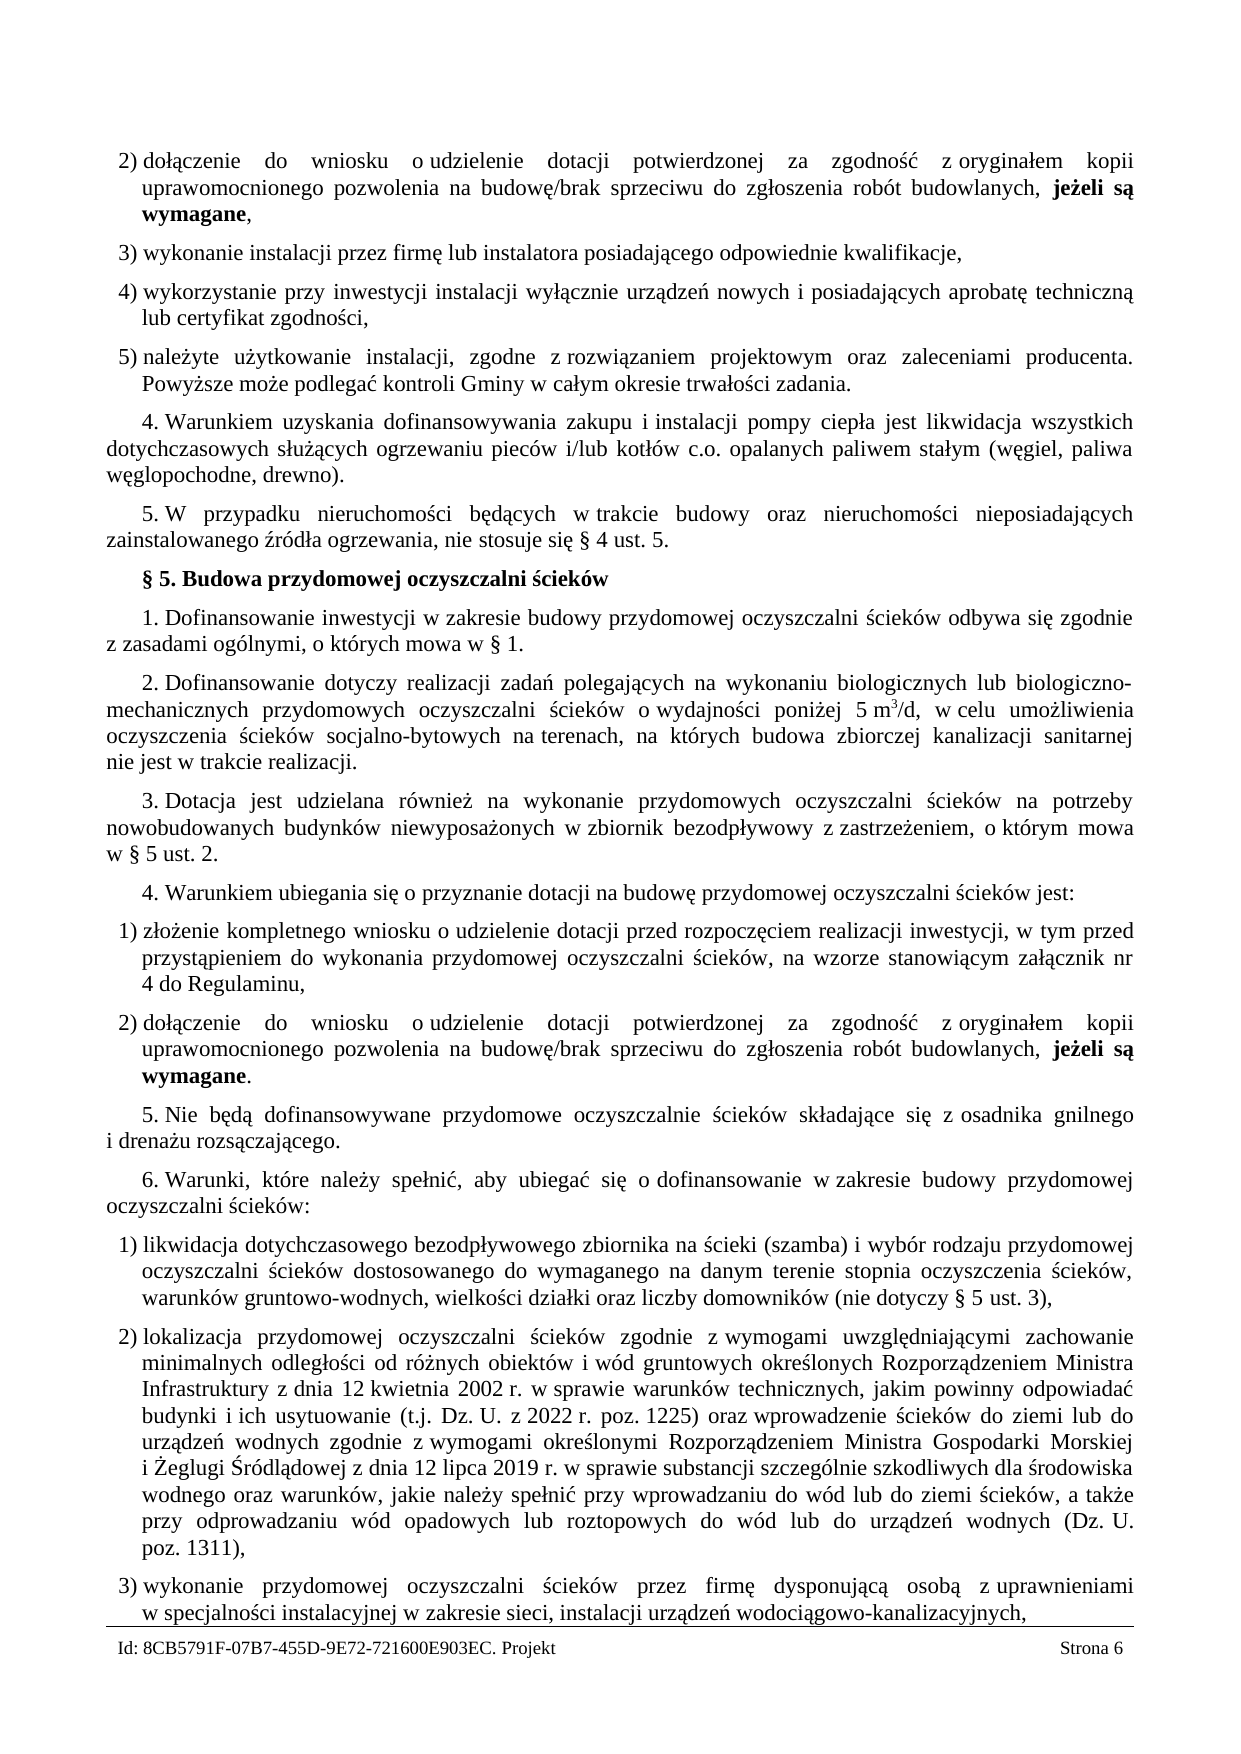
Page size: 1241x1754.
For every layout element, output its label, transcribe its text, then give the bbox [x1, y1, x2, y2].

text 5. Nie będą dofinansowywane przydomowe oczyszczalnie ścieków składające się z osadnika gnilnego i drenażu rozsączającego. [106, 1101, 1134, 1153]
text 2) lokalizacja przydomowej oczyszczalni ścieków zgodnie z wymogami uwzględniającymi zachowanie minimalnych odległości od różnych obiektów i wód gruntowych określonych Rozporządzeniem Ministra Infrastruktury z dnia 12 kwietnia 2002 r. w sprawie warunków technicznych, jakim powinny odpowiadać budynki i ich usytuowanie (t.j. Dz. U. z 2022 r. poz. 1225) oraz wprowadzenie ścieków do ziemi lub do urządzeń wodnych zgodnie z wymogami określonymi Rozporządzeniem Ministra Gospodarki Morskiej i Żeglugi Śródlądowej z dnia 12 lipca 2019 r. w sprawie substancji szczególnie szkodliwych dla środowiska wodnego oraz warunków, jakie należy spełnić przy wprowadzaniu do wód lub do ziemi ścieków, a także przy odprowadzaniu wód opadowych lub roztopowych do wód lub do urządzeń wodnych (Dz. U. poz. 1311), [118, 1323, 1134, 1560]
text 2) dołączenie do wniosku o udzielenie dotacji potwierdzonej za zgodność z oryginałem kopii uprawomocnionego pozwolenia na budowę/brak sprzeciwu do zgłoszenia robót budowlanych, jeżeli są wymagane, [118, 148, 1134, 227]
text 1. Dofinansowanie inwestycji w zakresie budowy przydomowej oczyszczalni ścieków odbywa się zgodnie z zasadami ogólnymi, o których mowa w § 1. [106, 604, 1134, 657]
text 5. W przypadku nieruchomości będących w trakcie budowy oraz nieruchomości nieposiadających zainstalowanego źródła ogrzewania, nie stosuje się § 4 ust. 5. [106, 500, 1134, 553]
text 1) likwidacja dotychczasowego bezodpływowego zbiornika na ścieki (szamba) i wybór rodzaju przydomowej oczyszczalni ścieków dostosowanego do wymaganego na danym terenie stopnia oczyszczenia ścieków, warunków gruntowo-wodnych, wielkości działki oraz liczby domowników (nie dotyczy § 5 ust. 3), [118, 1231, 1134, 1310]
text 3) wykonanie przydomowej oczyszczalni ścieków przez firmę dysponującą osobą z uprawnieniami w specjalności instalacyjnej w zakresie sieci, instalacji urządzeń wodociągowo-kanalizacyjnych, [118, 1572, 1134, 1625]
text 2) dołączenie do wniosku o udzielenie dotacji potwierdzonej za zgodność z oryginałem kopii uprawomocnionego pozwolenia na budowę/brak sprzeciwu do zgłoszenia robót budowlanych, jeżeli są wymagane. [118, 1009, 1134, 1088]
text 3) wykonanie instalacji przez firmę lub instalatora posiadającego odpowiednie kwalifikacje, [118, 239, 1134, 266]
text 1) złożenie kompletnego wniosku o udzielenie dotacji przed rozpoczęciem realizacji inwestycji, w tym przed przystąpieniem do wykonania przydomowej oczyszczalni ścieków, na wzorze stanowiącym załącznik nr 4 do Regulaminu, [118, 918, 1134, 997]
text 4) wykorzystanie przy inwestycji instalacji wyłącznie urządzeń nowych i posiadających aprobatę techniczną lub certyfikat zgodności, [118, 278, 1134, 331]
text 4. Warunkiem ubiegania się o przyznanie dotacji na budowę przydomowej oczyszczalni ścieków jest: [106, 879, 1134, 905]
text 2. Dofinansowanie dotyczy realizacji zadań polegających na wykonaniu biologicznych lub biologiczno-mechanicznych przydomowych oczyszczalni ścieków o wydajności poniżej 5 m3/d, w celu umożliwienia oczyszczenia ścieków socjalno-bytowych na terenach, na których budowa zbiorczej kanalizacji sanitarnej nie jest w trakcie realizacji. [106, 669, 1134, 775]
text 5) należyte użytkowanie instalacji, zgodne z rozwiązaniem projektowym oraz zaleceniami producenta. Powyższe może podlegać kontroli Gminy w całym okresie trwałości zadania. [118, 343, 1134, 396]
text 3. Dotacja jest udzielana również na wykonanie przydomowych oczyszczalni ścieków na potrzeby nowobudowanych budynków niewyposażonych w zbiornik bezodpływowy z zastrzeżeniem, o którym mowa w § 5 ust. 2. [106, 787, 1134, 866]
text 4. Warunkiem uzyskania dofinansowywania zakupu i instalacji pompy ciepła jest likwidacja wszystkich dotychczasowych służących ogrzewaniu pieców i/lub kotłów c.o. opalanych paliwem stałym (węgiel, paliwa węglopochodne, drewno). [106, 408, 1134, 487]
text 6. Warunki, które należy spełnić, aby ubiegać się o dofinansowanie w zakresie budowy przydomowej oczyszczalni ścieków: [106, 1166, 1134, 1219]
text § 5. Budowa przydomowej oczyszczalni ścieków [106, 565, 1134, 592]
